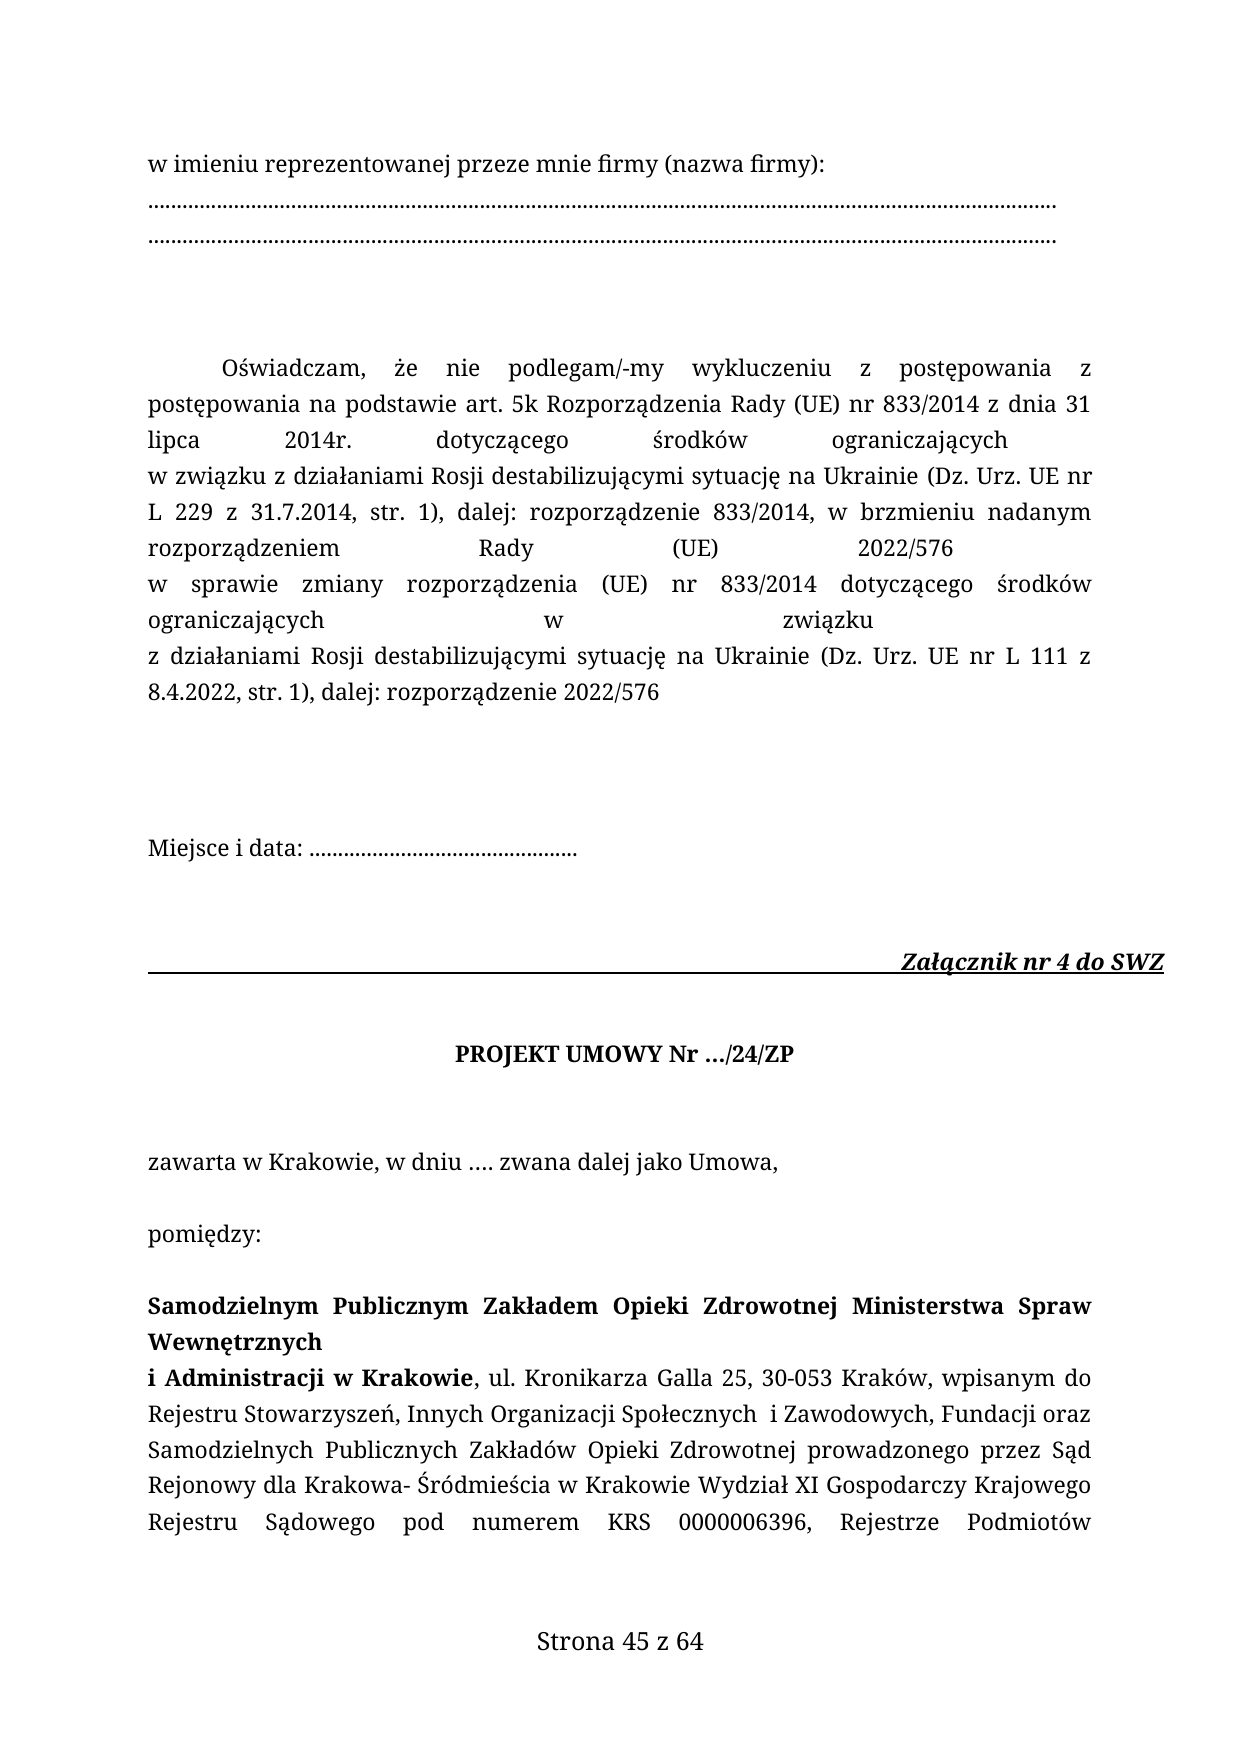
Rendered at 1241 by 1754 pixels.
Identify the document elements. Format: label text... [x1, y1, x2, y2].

text w imieniu reprezentowanej przeze mnie firmy (nazwa firmy): [148, 148, 1014, 179]
text ............................................................................................................................................................... [148, 183, 1093, 215]
text Miejsce i data: ............................................... [148, 832, 1093, 863]
text PROJEKT UMOWY Nr …/24/ZP [148, 1038, 1101, 1069]
text pomiędzy: [148, 1218, 1093, 1249]
text Załącznik nr 4 do SWZ [148, 946, 1093, 972]
text zawarta w Krakowie, w dniu …. zwana dalej jako Umowa, [148, 1146, 1093, 1177]
text ............................................................................................................................................................... [148, 219, 1093, 251]
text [148, 1290, 1093, 1537]
text Oświadczam, że nie podlegam/-my wykluczeniu z postępowania z postępowania na podstawie art. 5k Rozporządzenia Rady (UE) nr 833/2014 z dnia 31 lipca 2014r. dotyczącego środków ograniczających w związku z działaniami Rosji destabilizującymi sytuację na Ukrainie (Dz. Urz. UE nr L 229 z 31.7.2014, str. 1), dalej: rozporządzenie 833/2014, w brzmieniu nadanym rozporządzeniem Rady (UE) 2022/576 w sprawie zmiany rozporządzenia (UE) nr 833/2014 dotyczącego środków ograniczających w związku z działaniami Rosji destabilizującymi sytuację na Ukrainie (Dz. Urz. UE nr L 111 z 8.4.2022, str. 1), dalej: rozporządzenie 2022/576 [148, 352, 1093, 707]
